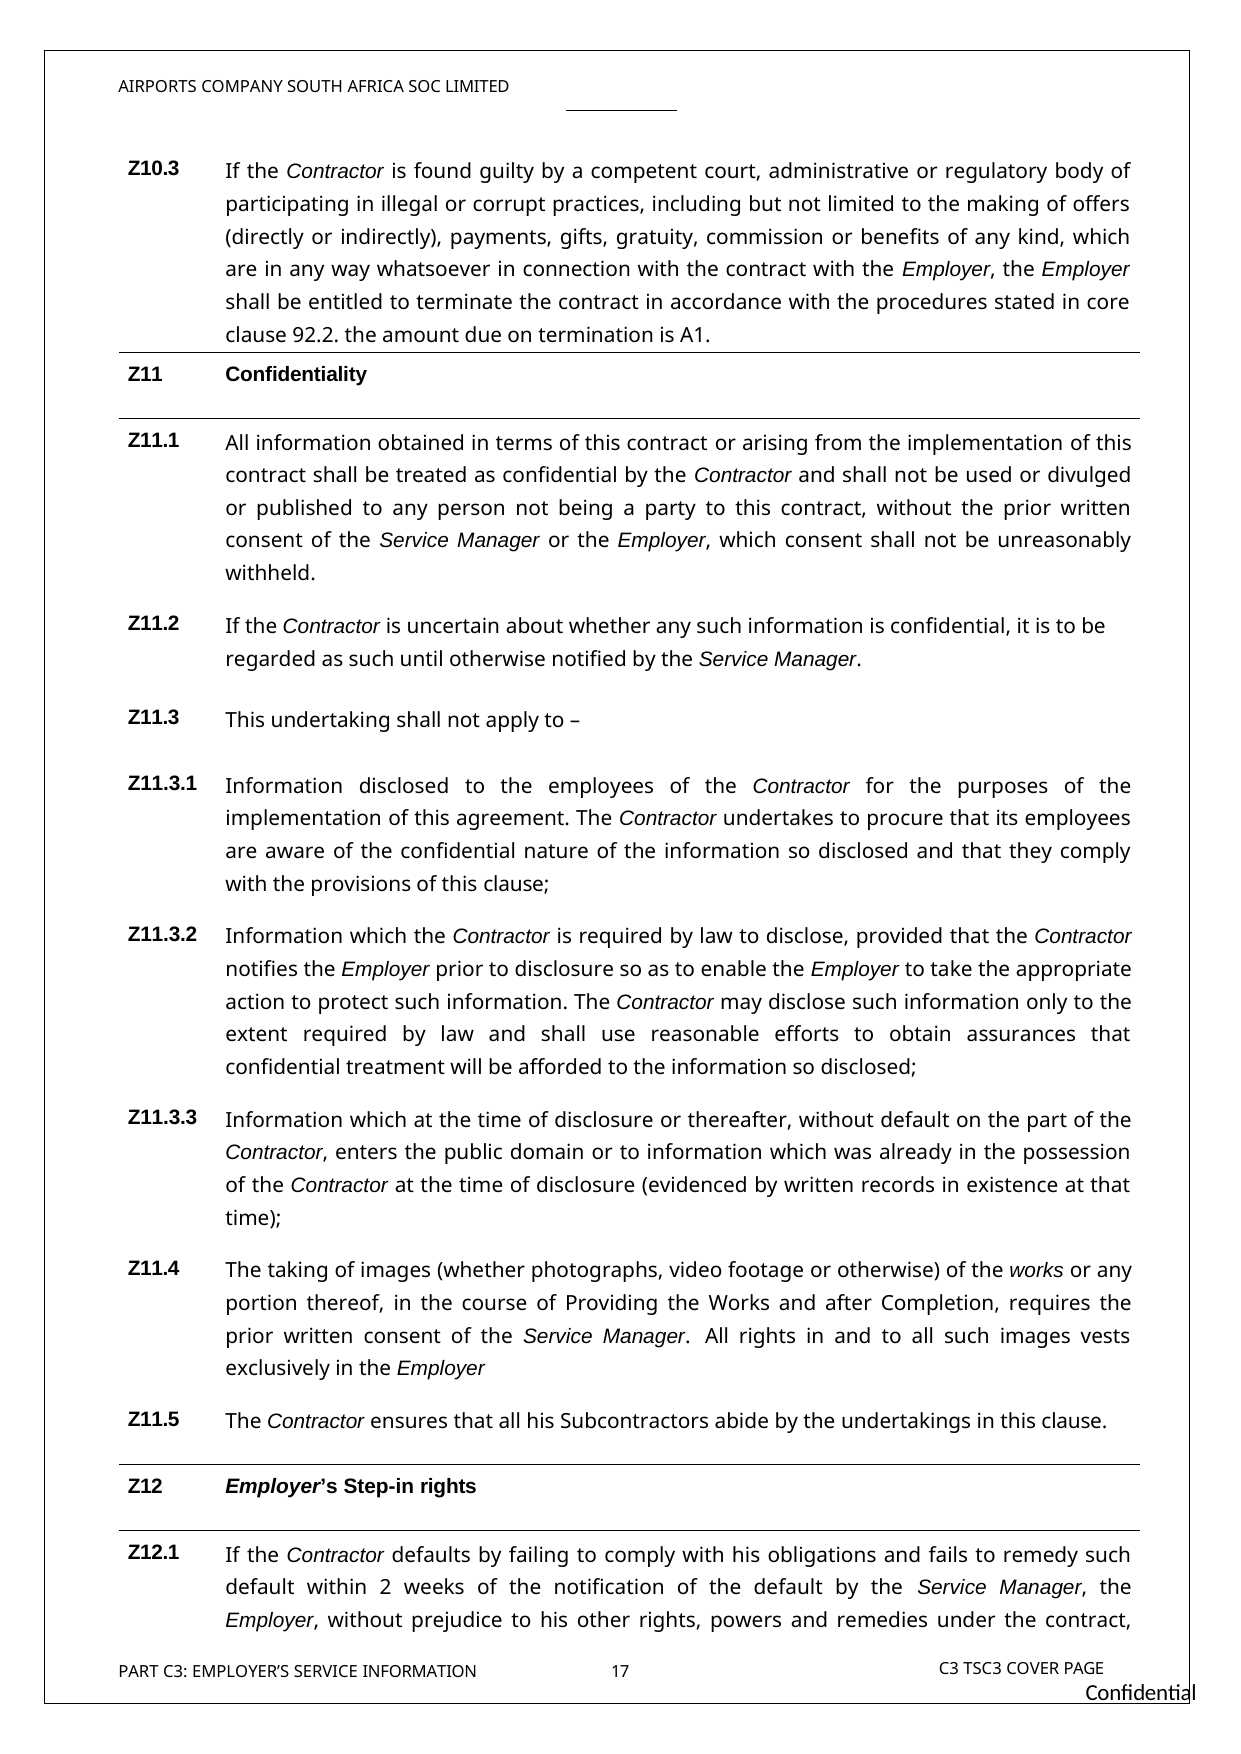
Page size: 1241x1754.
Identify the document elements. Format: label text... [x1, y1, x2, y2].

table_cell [212, 1531, 1140, 1662]
table_cell Z11 [119, 353, 212, 418]
table_header Z10.3 [119, 157, 212, 352]
table_cell Z11.3.2 [119, 901, 212, 1084]
table_cell Z11.3 [119, 684, 212, 750]
table_cell Z11.1 [119, 419, 212, 591]
table_cell Z12 [119, 1465, 212, 1530]
table_cell The Contractor ensures that all his Subcontractors abide by the undertakings in this clause. [212, 1386, 1140, 1464]
table_cell Z11.5 [119, 1386, 212, 1464]
table_cell The taking of images (whether photographs, video footage or otherwise) of the works or any portion thereof, in the course of Providing the Works and after Completion, requires the prior written consent of the Service Manager. All rights in and to all such images vests exclusively in the Employer [212, 1235, 1140, 1386]
table_cell Information which the Contractor is required by law to disclose, provided that the Contractor notifies the Employer prior to disclosure so as to enable the Employer to take the appropriate action to protect such information. The Contractor may disclose such information only to the extent required by law and shall use reasonable efforts to obtain assurances that confidential treatment will be afforded to the information so disclosed; [212, 901, 1140, 1084]
table_cell Z11.3.1 [119, 750, 212, 901]
table_cell If the Contractor is uncertain about whether any such information is confidential, it is to be regarded as such until otherwise notified by the Service Manager. [212, 591, 1140, 684]
table_cell Z11.3.3 [119, 1084, 212, 1235]
table_cell Z11.4 [119, 1235, 212, 1386]
table_cell Z11.2 [119, 591, 212, 684]
table_cell This undertaking shall not apply to – [212, 684, 1140, 750]
table_cell Information which at the time of disclosure or thereafter, without default on the part of the Contractor, enters the public domain or to information which was already in the possession of the Contractor at the time of disclosure (evidenced by written records in existence at that time); [212, 1084, 1140, 1235]
table_cell Confidentiality [212, 353, 1140, 418]
table_header If the Contractor is found guilty by a competent court, administrative or regulatory body of participating in illegal or corrupt practices, including but not limited to the making of offers (directly or indirectly), payments, gifts, gratuity, commission or benefits of any kind, which are in any way whatsoever in connection with the contract with the Employer, the Employer shall be entitled to terminate the contract in accordance with the procedures stated in core clause 92.2. the amount due on termination is A1. [212, 157, 1140, 352]
table_cell Information disclosed to the employees of the Contractor for the purposes of the implementation of this agreement. The Contractor undertakes to procure that its employees are aware of the confidential nature of the information so disclosed and that they comply with the provisions of this clause; [212, 750, 1140, 901]
table_cell Z12.1 [119, 1531, 212, 1662]
table_cell All information obtained in terms of this contract or arising from the implementation of this contract shall be treated as confidential by the Contractor and shall not be used or divulged or published to any person not being a party to this contract, without the prior written consent of the Service Manager or the Employer, which consent shall not be unreasonably withheld. [212, 419, 1140, 591]
table_cell Employer’s Step-in rights [212, 1465, 1140, 1530]
